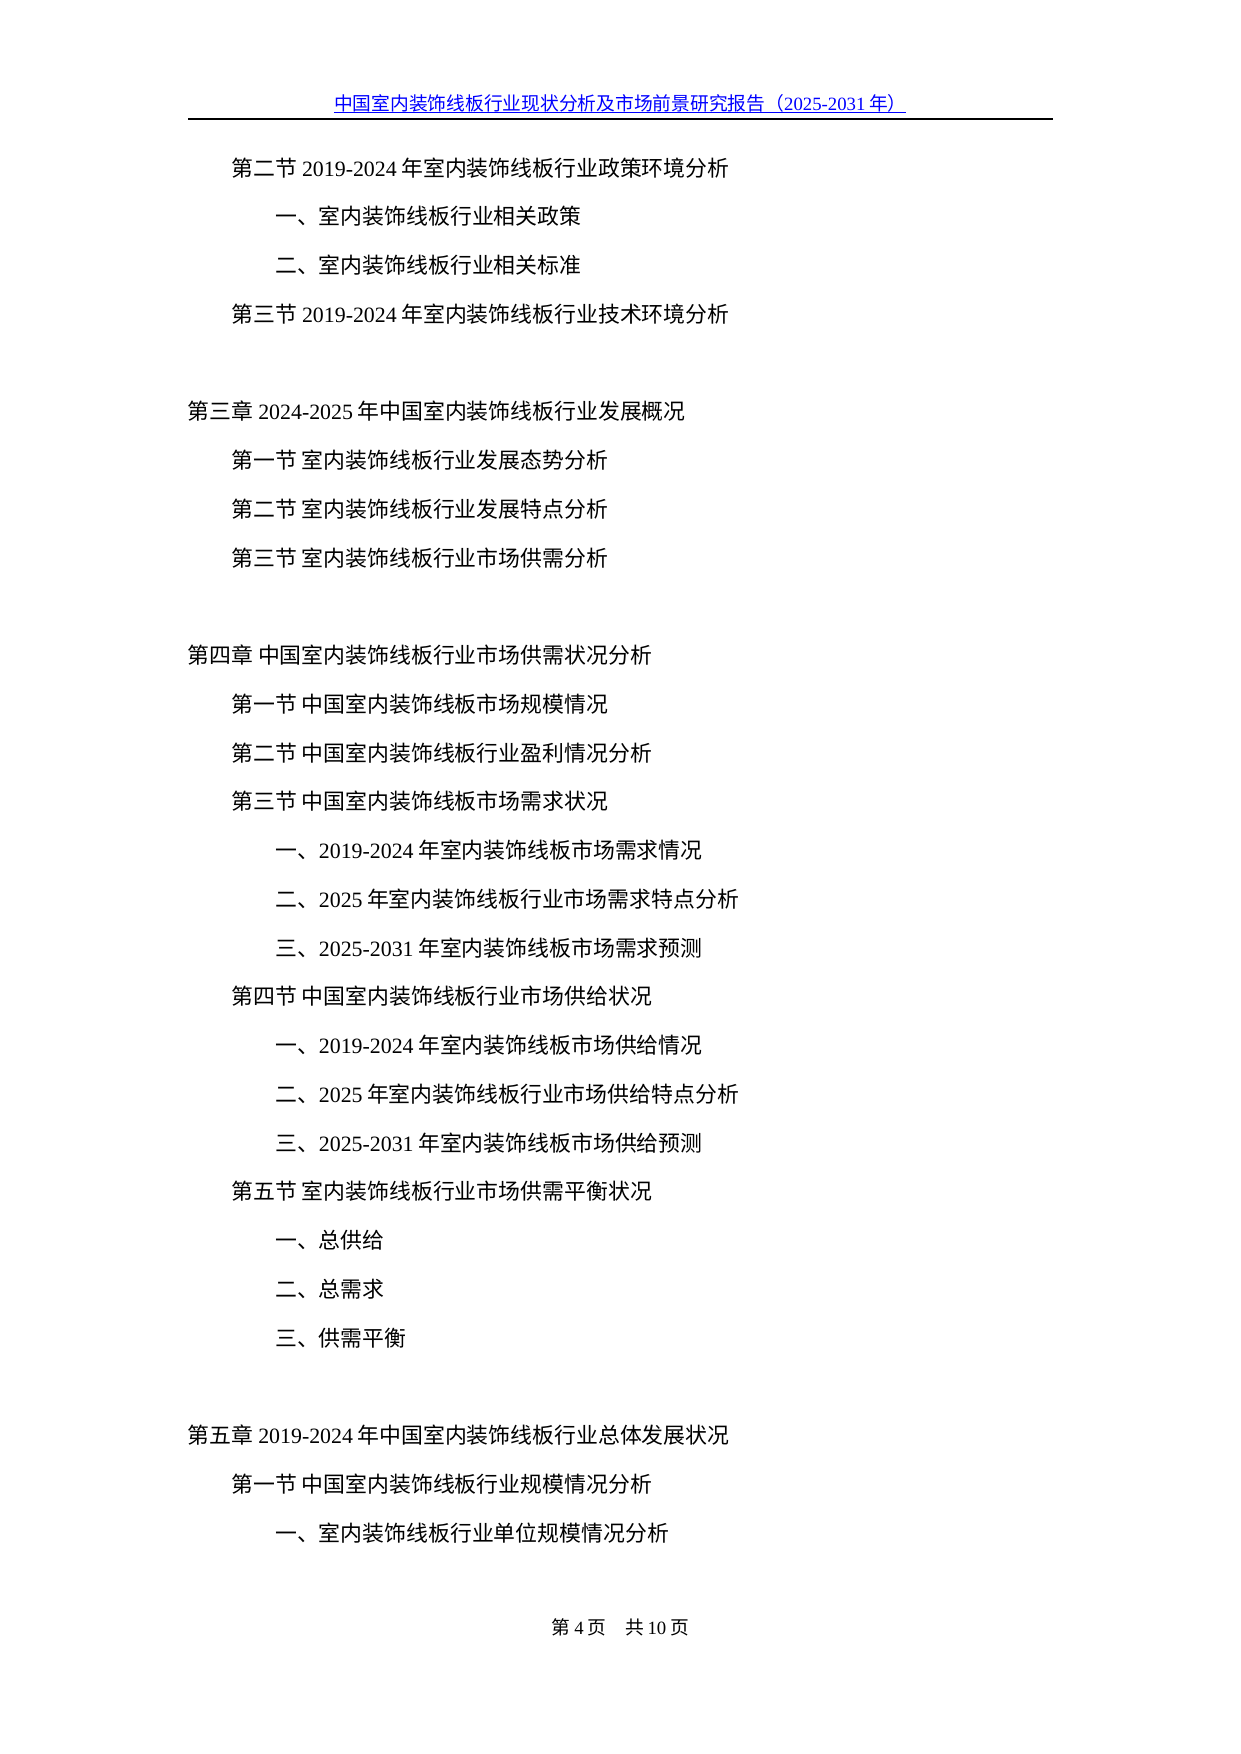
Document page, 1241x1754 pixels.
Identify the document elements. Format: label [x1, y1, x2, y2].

text [187, 150, 1053, 1548]
